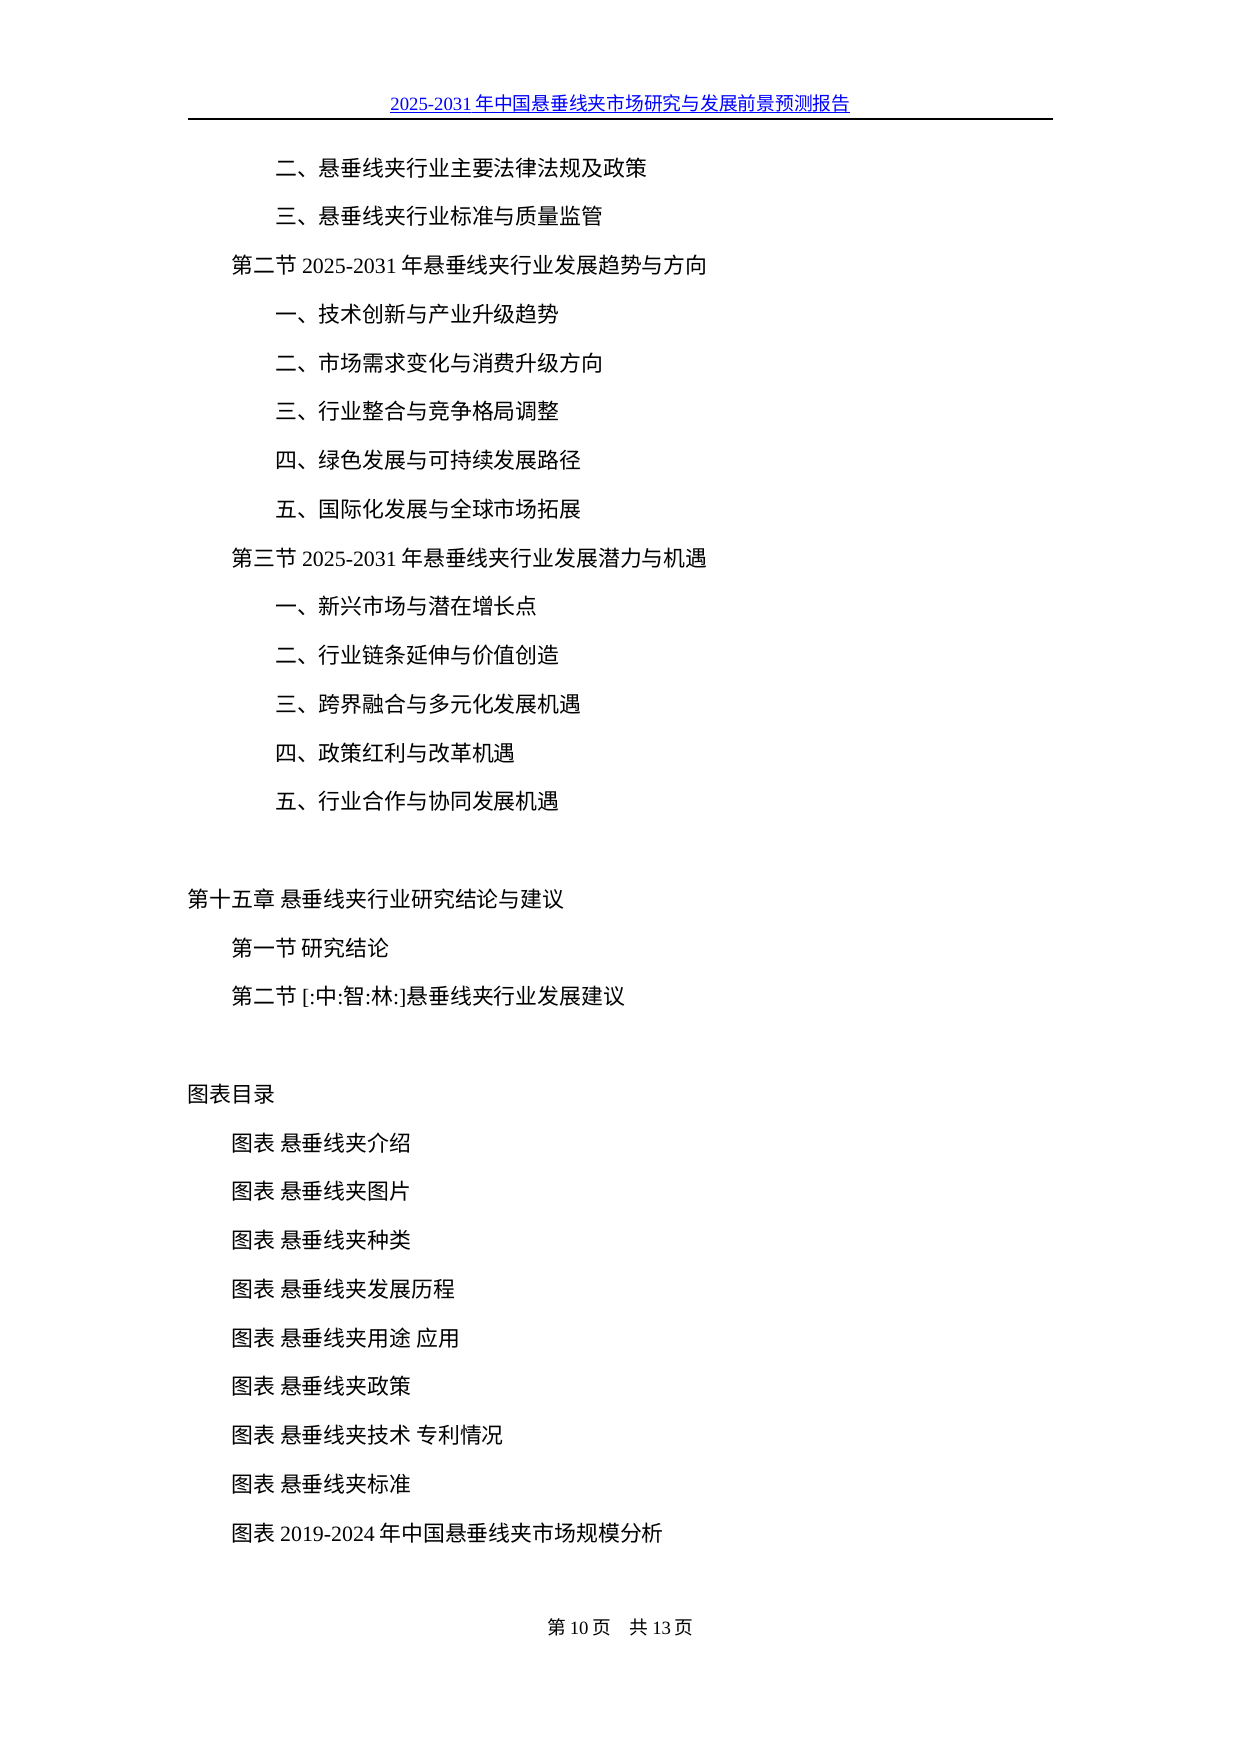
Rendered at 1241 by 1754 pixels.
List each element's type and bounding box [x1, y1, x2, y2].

text [187, 150, 1053, 1548]
